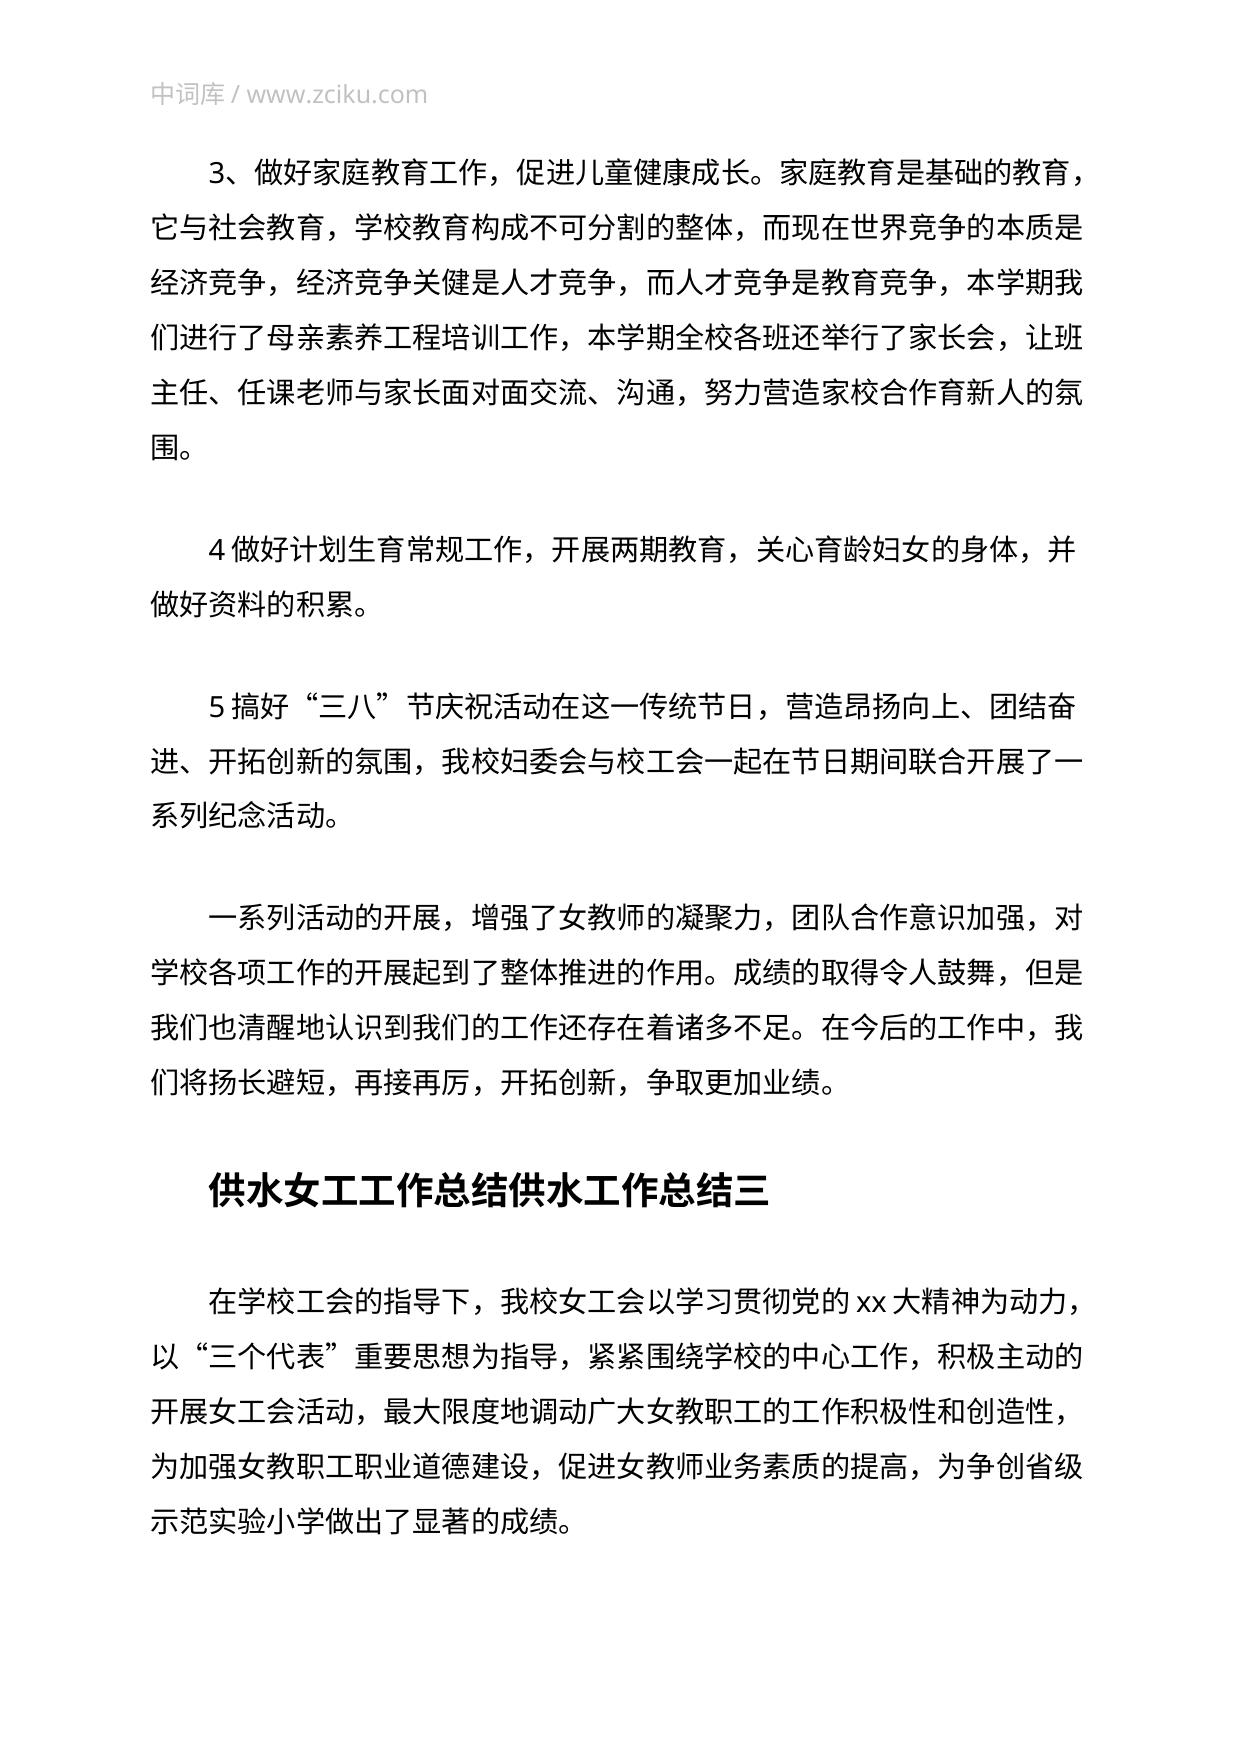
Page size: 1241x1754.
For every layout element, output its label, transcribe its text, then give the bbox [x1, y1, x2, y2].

text 5搞好“三八”节庆祝活动在这一传统节日，营造昂扬向上、团结奋进、开拓创新的氛围，我校妇委会与校工会一起在节日期间联合开展了一系列纪念活动。 [150, 683, 1090, 835]
text 供水女工工作总结供水工作总结三 [150, 1161, 1090, 1216]
text 3、做好家庭教育工作，促进儿童健康成长。家庭教育是基础的教育，它与社会教育，学校教育构成不可分割的整体，而现在世界竞争的本质是经济竞争，经济竞争关健是人才竞争，而人才竞争是教育竞争，本学期我们进行了母亲素养工程培训工作，本学期全校各班还举行了家长会，让班主任、任课老师与家长面对面交流、沟通，努力营造家校合作育新人的氛围。 [150, 150, 1090, 467]
text 一系列活动的开展，增强了女教师的凝聚力，团队合作意识加强，对学校各项工作的开展起到了整体推进的作用。成绩的取得令人鼓舞，但是我们也清醒地认识到我们的工作还存在着诸多不足。在今后的工作中，我们将扬长避短，再接再厉，开拓创新，争取更加业绩。 [150, 895, 1090, 1102]
text 在学校工会的指导下，我校女工会以学习贯彻党的xx大精神为动力，以“三个代表”重要思想为指导，紧紧围绕学校的中心工作，积极主动的开展女工会活动，最大限度地调动广大女教职工的工作积极性和创造性，为加强女教职工职业道德建设，促进女教师业务素质的提高，为争创省级示范实验小学做出了显著的成绩。 [150, 1279, 1090, 1541]
text 4做好计划生育常规工作，开展两期教育，关心育龄妇女的身体，并做好资料的积累。 [150, 526, 1090, 624]
